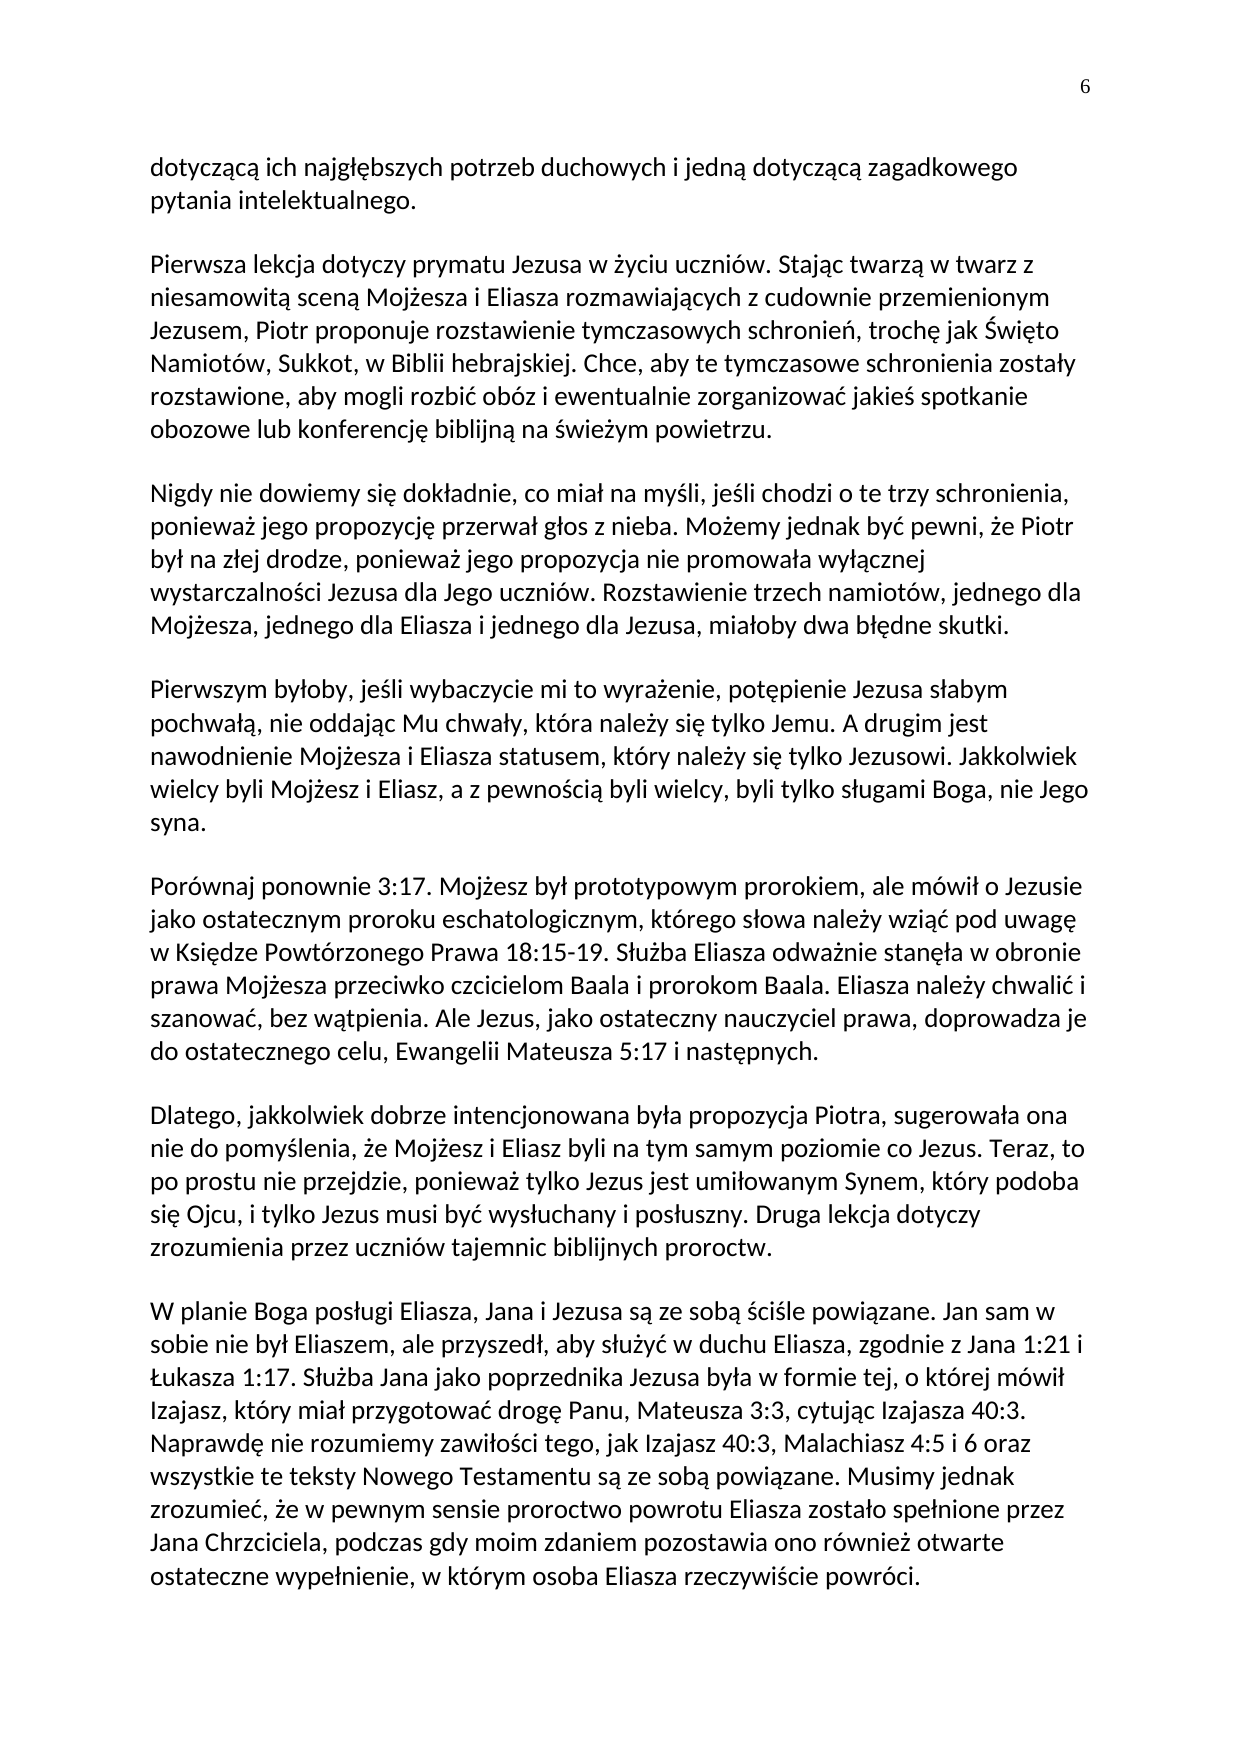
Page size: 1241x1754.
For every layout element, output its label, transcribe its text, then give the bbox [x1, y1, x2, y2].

text Dlatego, jakkolwiek dobrze intencjonowana była propozycja Piotra, sugerowała ona nie do pomyślenia, że Mojżesz i Eliasz byli na tym samym poziomie co Jezus. Teraz, to po prostu nie przejdzie, ponieważ tylko Jezus jest umiłowanym Synem, który podoba się Ojcu, i tylko Jezus musi być wysłuchany i posłuszny. Druga lekcja dotyczy zrozumienia przez uczniów tajemnic biblijnych proroctw. [150, 1098, 1090, 1263]
text Porównaj ponownie 3:17. Mojżesz był prototypowym prorokiem, ale mówił o Jezusie jako ostatecznym proroku eschatologicznym, którego słowa należy wziąć pod uwagę w Księdze Powtórzonego Prawa 18:15-19. Służba Eliasza odważnie stanęła w obronie prawa Mojżesza przeciwko czcicielom Baala i prorokom Baala. Eliasza należy chwalić i szanować, bez wątpienia. Ale Jezus, jako ostateczny nauczyciel prawa, doprowadza je do ostatecznego celu, Ewangelii Mateusza 5:17 i następnych. [150, 869, 1090, 1067]
text Pierwszym byłoby, jeśli wybaczycie mi to wyrażenie, potępienie Jezusa słabym pochwałą, nie oddając Mu chwały, która należy się tylko Jemu. A drugim jest nawodnienie Mojżesza i Eliasza statusem, który należy się tylko Jezusowi. Jakkolwiek wielcy byli Mojżesz i Eliasz, a z pewnością byli wielcy, byli tylko sługami Boga, nie Jego syna. [150, 673, 1090, 838]
text Nigdy nie dowiemy się dokładnie, co miał na myśli, jeśli chodzi o te trzy schronienia, ponieważ jego propozycję przerwał głos z nieba. Możemy jednak być pewni, że Piotr był na złej drodze, ponieważ jego propozycja nie promowała wyłącznej wystarczalności Jezusa dla Jego uczniów. Rozstawienie trzech namiotów, jednego dla Mojżesza, jednego dla Eliasza i jednego dla Jezusa, miałoby dwa błędne skutki. [150, 476, 1090, 642]
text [150, 150, 1090, 216]
text Pierwsza lekcja dotyczy prymatu Jezusa w życiu uczniów. Stając twarzą w twarz z niesamowitą sceną Mojżesza i Eliasza rozmawiających z cudownie przemienionym Jezusem, Piotr proponuje rozstawienie tymczasowych schronień, trochę jak Święto Namiotów, Sukkot, w Biblii hebrajskiej. Chce, aby te tymczasowe schronienia zostały rozstawione, aby mogli rozbić obóz i ewentualnie zorganizować jakieś spotkanie obozowe lub konferencję biblijną na świeżym powietrzu. [150, 247, 1090, 445]
text W planie Boga posługi Eliasza, Jana i Jezusa są ze sobą ściśle powiązane. Jan sam w sobie nie był Eliaszem, ale przyszedł, aby służyć w duchu Eliasza, zgodnie z Jana 1:21 i Łukasza 1:17. Służba Jana jako poprzednika Jezusa była w formie tej, o której mówił Izajasz, który miał przygotować drogę Panu, Mateusza 3:3, cytując Izajasza 40:3. Naprawdę nie rozumiemy zawiłości tego, jak Izajasz 40:3, Malachiasz 4:5 i 6 oraz wszystkie te teksty Nowego Testamentu są ze sobą powiązane. Musimy jednak zrozumieć, że w pewnym sensie proroctwo powrotu Eliasza zostało spełnione przez Jana Chrzciciela, podczas gdy moim zdaniem pozostawia ono również otwarte ostateczne wypełnienie, w którym osoba Eliasza rzeczywiście powróci. [150, 1294, 1090, 1592]
